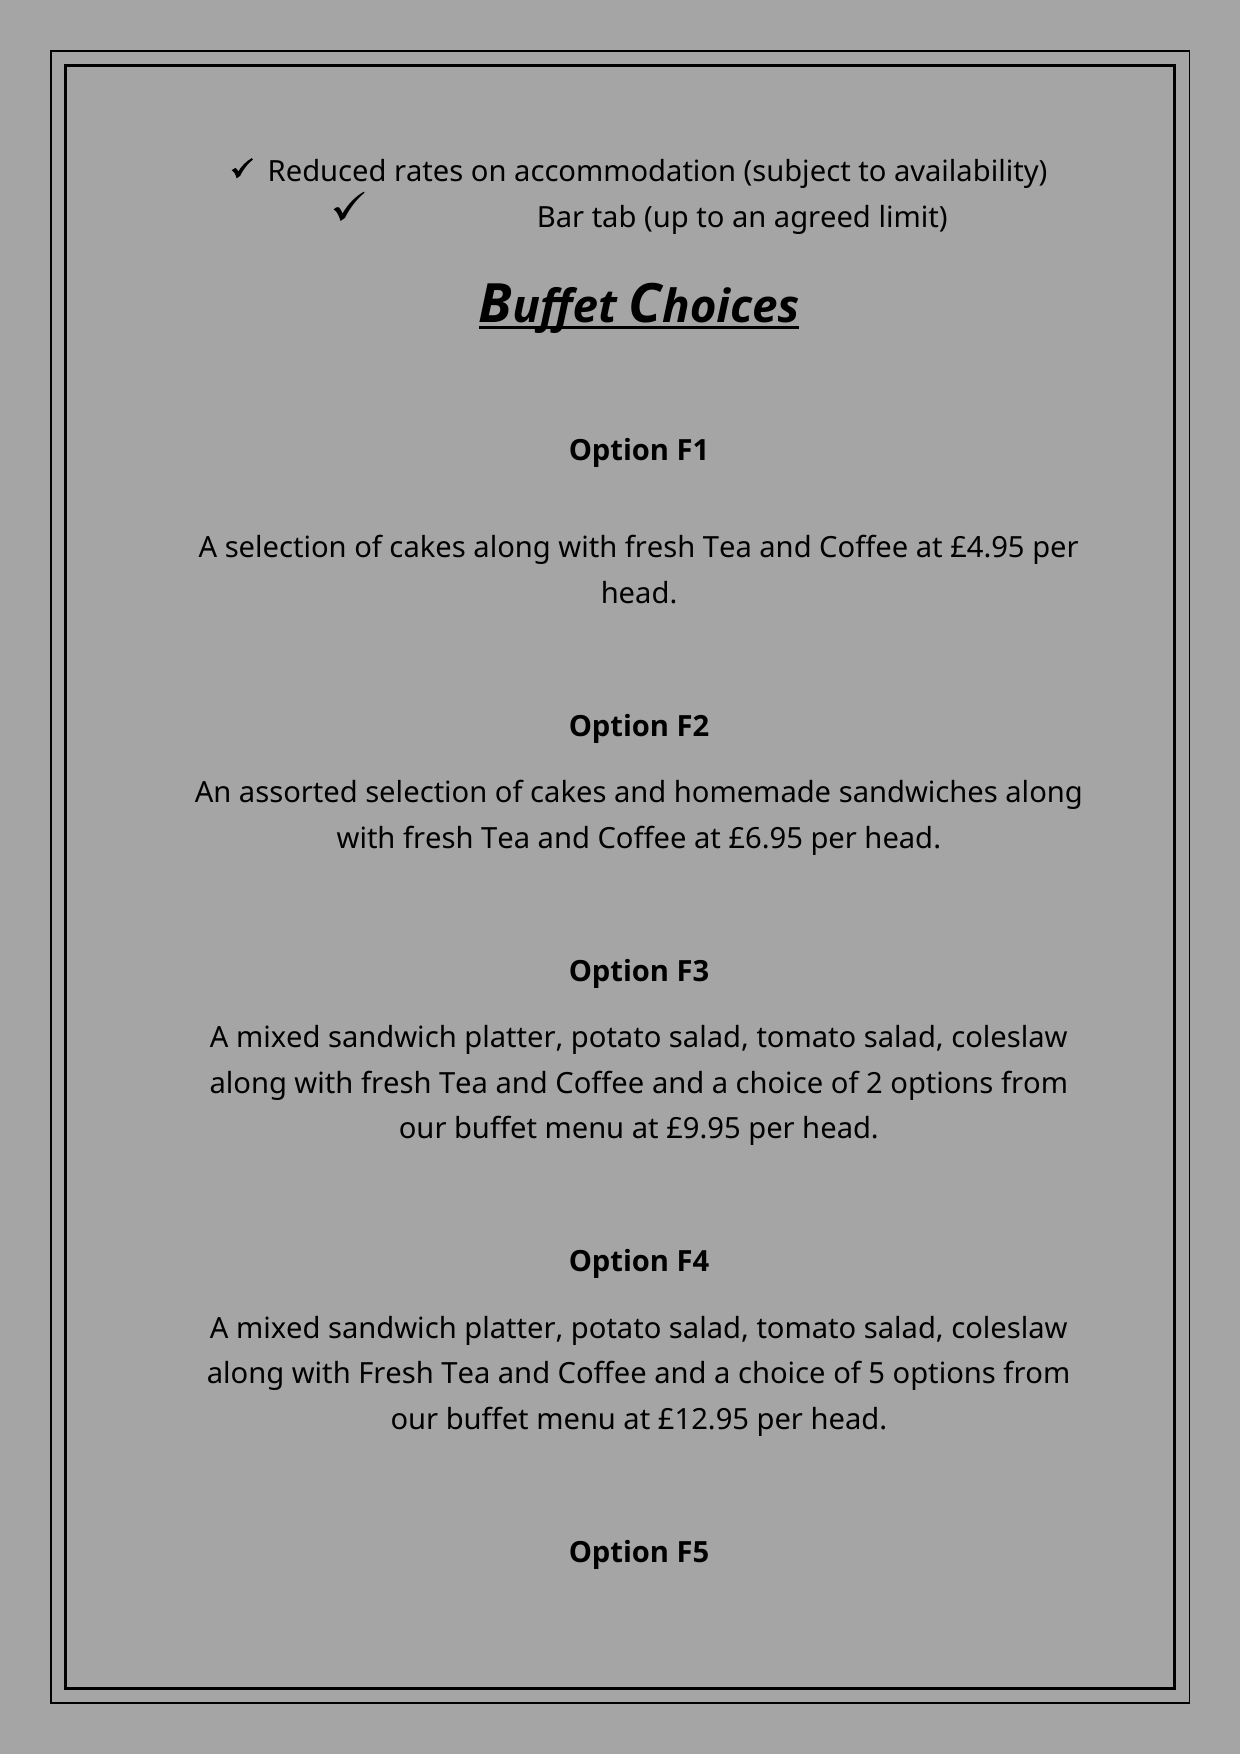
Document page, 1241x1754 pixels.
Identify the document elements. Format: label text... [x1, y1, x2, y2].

text A mixed sandwich platter, potato salad, tomato salad, coleslaw along with Fresh Tea and Coffee and a choice of 5 options from our buffet menu at £12.95 per head. [187, 1307, 1090, 1438]
text Option F1 [187, 429, 1090, 501]
list Bar tab (up to an agreed limit) [187, 196, 1090, 237]
text An assorted selection of cakes and homemade sandwiches along with fresh Tea and Coffee at £6.95 per head. [187, 771, 1090, 857]
text Option F5 [187, 1531, 1090, 1571]
text Buffet Choices [187, 264, 1090, 338]
text Option F3 [187, 950, 1090, 989]
text Option F2 [187, 705, 1090, 744]
text Option F4 [187, 1240, 1090, 1280]
list Reduced rates on accommodation (subject to availability) [187, 150, 1090, 190]
text A mixed sandwich platter, potato salad, tomato salad, coleslaw along with fresh Tea and Coffee and a choice of 2 options from our buffet menu at £9.95 per head. [187, 1016, 1090, 1147]
text A selection of cakes along with fresh Tea and Coffee at £4.95 per head. [187, 526, 1090, 612]
